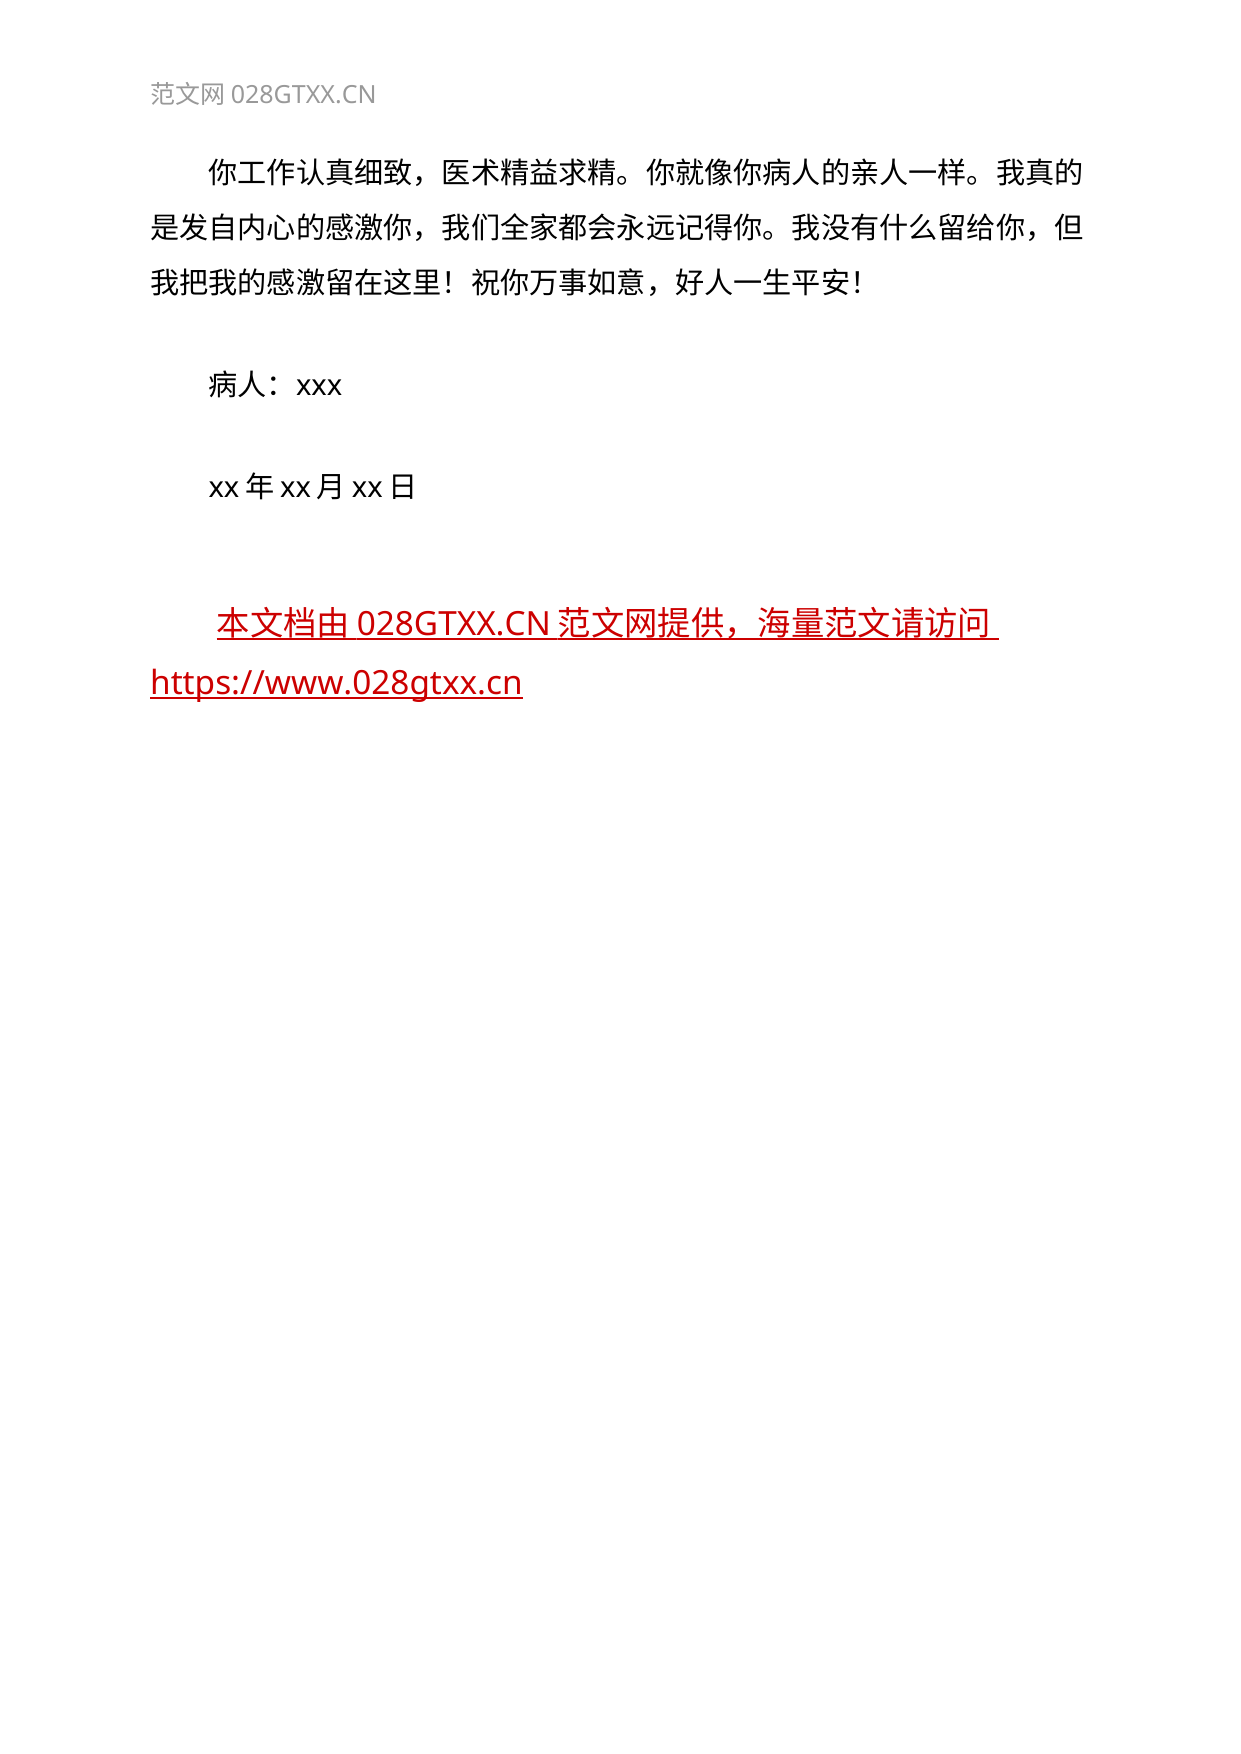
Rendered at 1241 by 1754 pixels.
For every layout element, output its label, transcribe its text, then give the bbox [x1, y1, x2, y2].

text 本文档由028GTXX.CN范文网提供，海量范文请访问 https://www.028gtxx.cn [150, 597, 1090, 704]
text 你工作认真细致，医术精益求精。你就像你病人的亲人一样。我真的是发自内心的感激你，我们全家都会永远记得你。我没有什么留给你，但我把我的感激留在这里！祝你万事如意，好人一生平安！ [150, 150, 1090, 302]
text xx年xx月xx日 [150, 463, 1090, 506]
text 病人：xxx [150, 362, 1090, 404]
